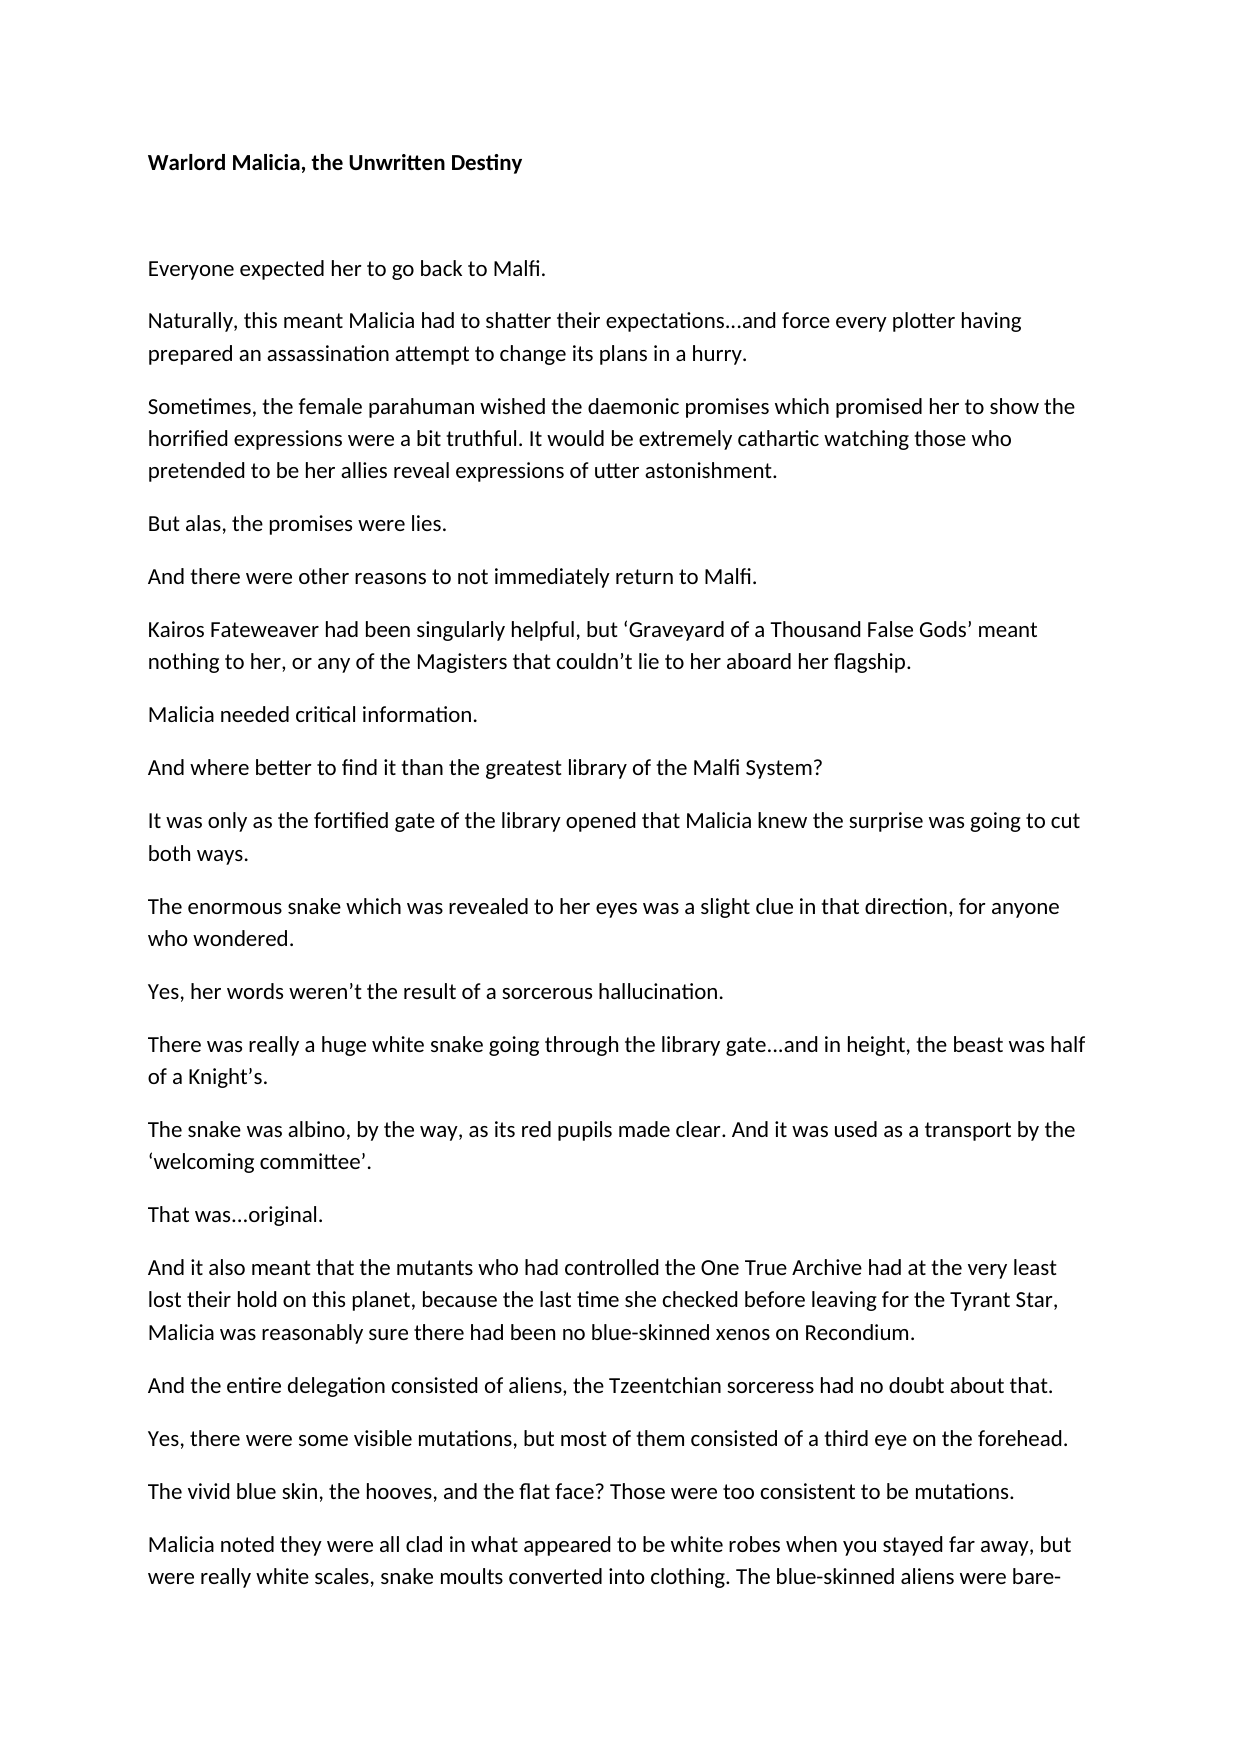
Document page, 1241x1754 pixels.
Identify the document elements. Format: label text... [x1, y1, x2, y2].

text It was only as the fortified gate of the library opened that Malicia knew the surprise was going to cut both ways. [148, 807, 1093, 867]
text Naturally, this meant Malicia had to shatter their expectations...and force every plotter having prepared an assassination attempt to change its plans in a hurry. [148, 307, 1093, 367]
text And it also meant that the mutants who had controlled the One True Archive had at the very least lost their hold on this planet, because the last time she checked before leaving for the Tyrant Star, Malicia was reasonably sure there had been no blue-skinned xenos on Recondium. [148, 1253, 1093, 1346]
text And where better to find it than the greatest library of the Malfi System? [148, 753, 1093, 782]
text Warlord Malicia, the Unwritten Destiny [148, 148, 1093, 176]
text And there were other reasons to not immediately return to Malfi. [148, 562, 1093, 590]
text Yes, her words weren’t the result of a sorcerous hallucination. [148, 977, 1093, 1005]
text Yes, there were some visible mutations, but most of them consisted of a third eye on the forehead. [148, 1424, 1093, 1452]
text Kairos Fateweaver had been singularly helpful, but ‘Graveyard of a Thousand False Gods’ meant nothing to her, or any of the Magisters that couldn’t lie to her aboard her flagship. [148, 615, 1093, 676]
text Sometimes, the female parahuman wished the daemonic promises which promised her to show the horrified expressions were a bit truthful. It would be extremely cathartic watching those who pretended to be her allies reveal expressions of utter astonishment. [148, 392, 1093, 484]
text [148, 1530, 1093, 1590]
text Malicia needed critical information. [148, 701, 1093, 728]
text There was really a huge white snake going through the library gate...and in height, the beast was half of a Knight’s. [148, 1030, 1093, 1090]
text The enormous snake which was revealed to her eyes was a slight clue in that direction, for anyone who wondered. [148, 892, 1093, 952]
text The vivid blue skin, the hooves, and the flat face? Those were too consistent to be mutations. [148, 1477, 1093, 1505]
text Everyone expected her to go back to Malfi. [148, 254, 1093, 282]
text That was...original. [148, 1200, 1093, 1228]
text But alas, the promises were lies. [148, 509, 1093, 537]
text And the entire delegation consisted of aliens, the Tzeentchian sorceress had no doubt about that. [148, 1371, 1093, 1399]
text The snake was albino, by the way, as its red pupils made clear. And it was used as a transport by the ‘welcoming committee’. [148, 1115, 1093, 1175]
